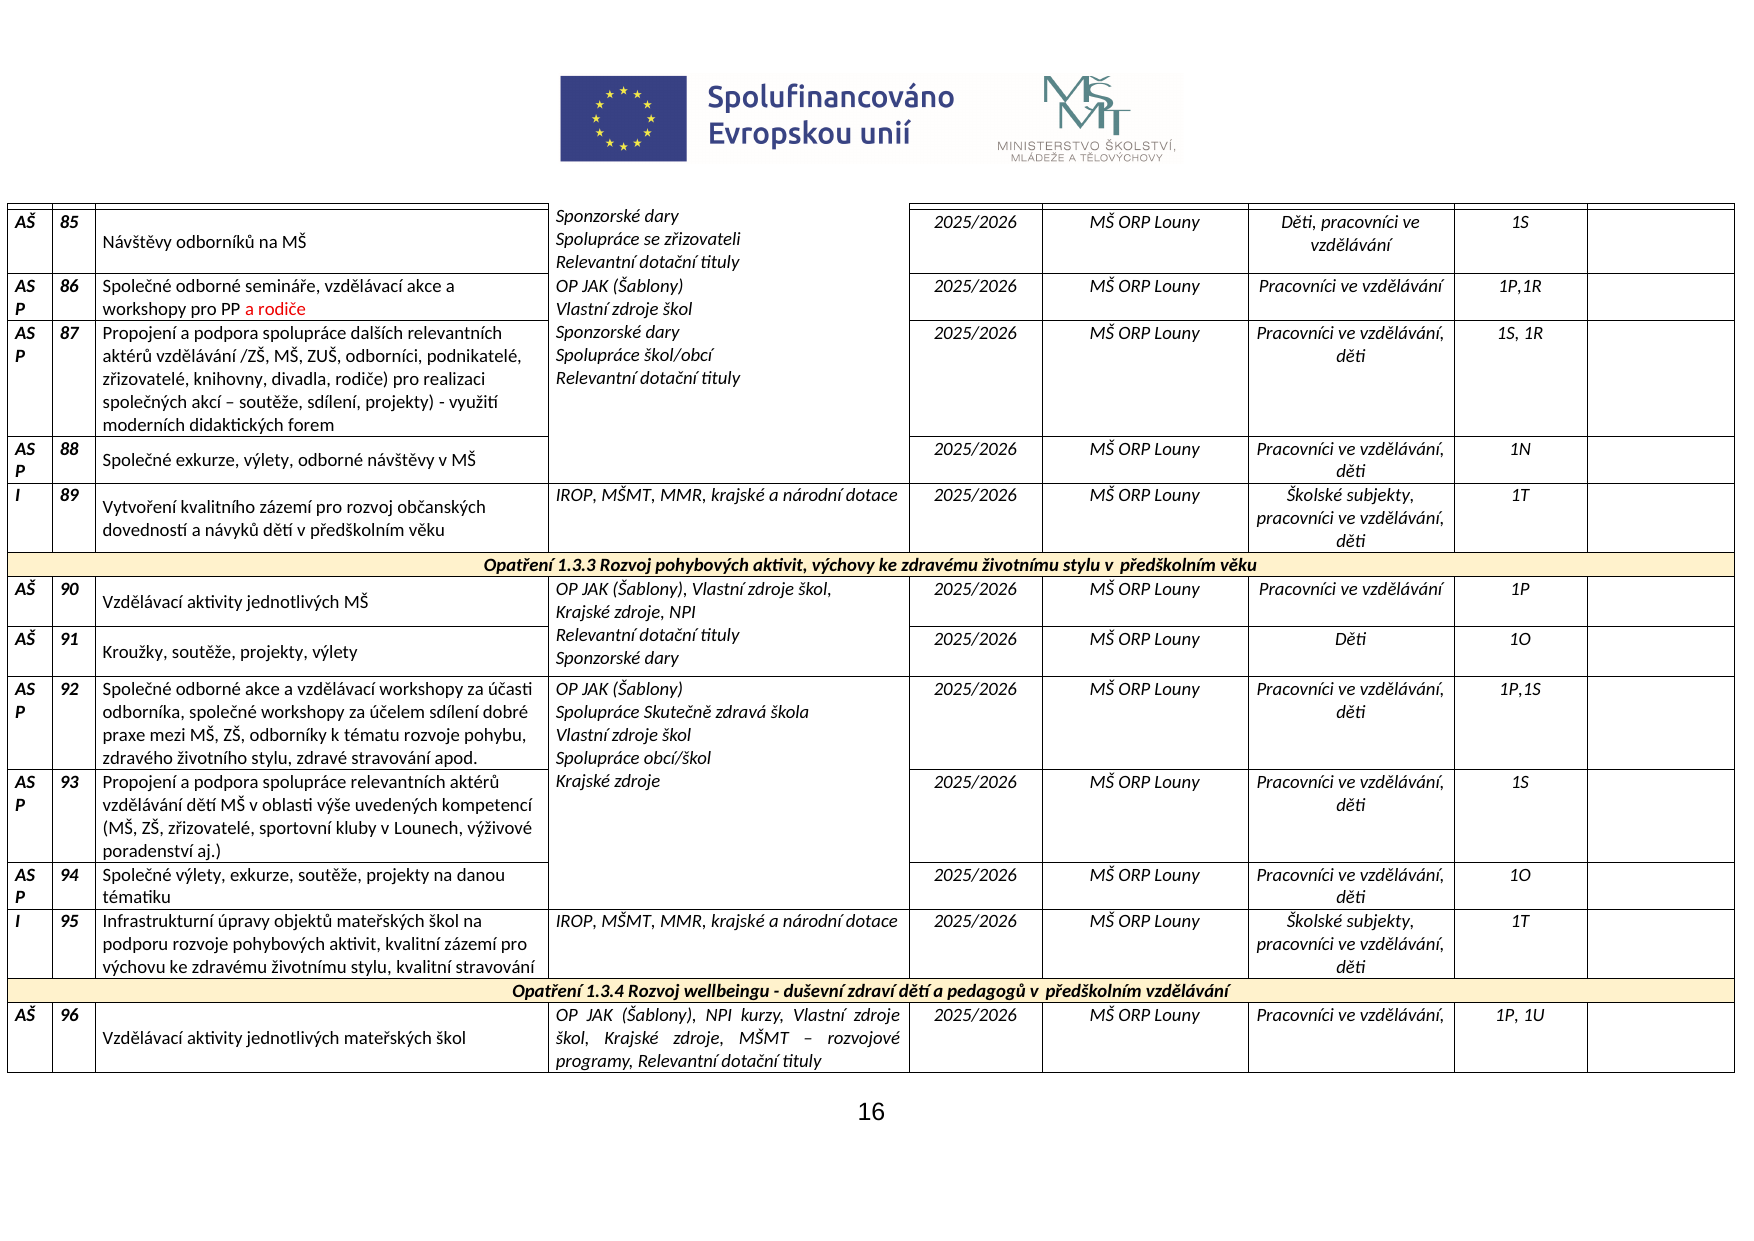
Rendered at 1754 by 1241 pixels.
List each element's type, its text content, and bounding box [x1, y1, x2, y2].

table_cell 87 [53, 321, 95, 436]
table_cell [1588, 910, 1734, 978]
table_cell [1588, 210, 1734, 273]
table_cell Společné výlety, exkurze, soutěže, projekty na danou tématiku [96, 863, 548, 908]
table_cell AŠ [8, 1003, 52, 1072]
table_cell MŠ ORP Louny [1043, 627, 1248, 676]
table_cell OP JAK (Šablony), Vlastní zdroje škol, Krajské zdroje, NPI Relevantní dotační tituly Sponzorské dary [549, 577, 909, 676]
table_cell 1S, 1R [1455, 321, 1587, 436]
table_cell 90 [53, 577, 95, 626]
table_cell 89 [53, 484, 95, 552]
table_cell 1S [1455, 770, 1587, 862]
table_cell 2025/2026 [910, 577, 1042, 626]
table_cell Školské subjekty, pracovníci ve vzdělávání, děti [1249, 484, 1454, 552]
table_cell 1S [1455, 210, 1587, 273]
table_cell Pracovníci ve vzdělávání, děti [1249, 437, 1454, 482]
table_cell Pracovníci ve vzdělávání [1249, 274, 1454, 320]
table_cell 2025/2026 [910, 274, 1042, 320]
table_cell [1588, 274, 1734, 320]
table_cell 88 [53, 437, 95, 482]
table_cell 1T [1455, 484, 1587, 552]
table_cell 86 [53, 274, 95, 320]
table_cell Vytvoření kvalitního zázemí pro rozvoj občanských dovedností a návyků dětí v předškolním věku [96, 484, 548, 552]
table_cell Propojení a podpora spolupráce relevantních aktérů vzdělávání dětí MŠ v oblasti výše uvedených kompetencí (MŠ, ZŠ, zřizovatelé, sportovní kluby v Lounech, výživové poradenství aj.) [96, 770, 548, 862]
table_cell MŠ ORP Louny [1043, 770, 1248, 862]
table_cell 1O [1455, 627, 1587, 676]
table_cell OP JAK (Šablony) Spolupráce Skutečně zdravá škola Vlastní zdroje škol Spolupráce obcí/škol Krajské zdroje [549, 677, 909, 908]
table_cell [1588, 1003, 1734, 1072]
table_cell Pracovníci ve vzdělávání, děti [1249, 677, 1454, 769]
table_cell 2025/2026 [910, 484, 1042, 552]
table_cell 96 [53, 1003, 95, 1072]
table_cell 2025/2026 [910, 627, 1042, 676]
table_cell Pracovníci ve vzdělávání [1249, 577, 1454, 626]
table_cell 93 [53, 770, 95, 862]
table_cell 2025/2026 [910, 677, 1042, 769]
table_cell I [8, 484, 52, 552]
table_cell 1O [1455, 863, 1587, 908]
table_cell Kroužky, soutěže, projekty, výlety [96, 627, 548, 676]
table_cell 2025/2026 [910, 863, 1042, 908]
table_cell ASP [8, 677, 52, 769]
table_cell 2025/2026 [910, 770, 1042, 862]
table_cell 1N [1455, 437, 1587, 482]
table_cell Pracovníci ve vzdělávání, děti [1249, 321, 1454, 436]
table_cell MŠ ORP Louny [1043, 910, 1248, 978]
table_cell [1588, 677, 1734, 769]
table_cell Společné exkurze, výlety, odborné návštěvy v MŠ [96, 437, 548, 482]
table_cell ASP [8, 437, 52, 482]
table_cell 1P, 1U [1455, 1003, 1587, 1072]
table_cell 2025/2026 [910, 1003, 1042, 1072]
table_cell ASP [8, 274, 52, 320]
table_cell AŠ [8, 577, 52, 626]
table_cell Děti [1249, 627, 1454, 676]
table_cell 2025/2026 [910, 210, 1042, 273]
table_cell MŠ ORP Louny [1043, 210, 1248, 273]
table_cell Infrastrukturní úpravy objektů mateřských škol na podporu rozvoje pohybových aktivit, kvalitní zázemí pro výchovu ke zdravému životnímu stylu, kvalitní stravování [96, 910, 548, 978]
table_cell [1588, 204, 1734, 209]
table_cell 1P,1R [1455, 274, 1587, 320]
table_cell IROP, MŠMT, MMR, krajské a národní dotace [549, 484, 909, 552]
picture [558, 73, 1184, 164]
table_cell MŠ ORP Louny [1043, 437, 1248, 482]
table_cell Opatření 1.3.3 Rozvoj pohybových aktivit, výchovy ke zdravému životnímu stylu v předškolním věku [8, 553, 1734, 576]
table_cell 2025/2026 [910, 437, 1042, 482]
table_cell Propojení a podpora spolupráce dalších relevantních aktérů vzdělávání /ZŠ, MŠ, ZUŠ, odborníci, podnikatelé, zřizovatelé, knihovny, divadla, rodiče) pro realizaci společných akcí – soutěže, sdílení, projekty) - využití moderních didaktických forem [96, 321, 548, 436]
table_cell 92 [53, 677, 95, 769]
table_cell OP JAK (Šablony) Vlastní zdroje škol Sponzorské dary Spolupráce škol/obcí Relevantní dotační tituly [549, 273, 909, 482]
table_cell [1588, 437, 1734, 482]
table_cell IROP, MŠMT, MMR, krajské a národní dotace [549, 910, 909, 978]
table_cell Společné odborné akce a vzdělávací workshopy za účasti odborníka, společné workshopy za účelem sdílení dobré praxe mezi MŠ, ZŠ, odborníky k tématu rozvoje pohybu, zdravého životního stylu, zdravé stravování apod. [96, 677, 548, 769]
table_cell 91 [53, 627, 95, 676]
table_cell 1T [1455, 910, 1587, 978]
table_cell AŠ [8, 210, 52, 273]
table_cell 94 [53, 863, 95, 908]
table_cell MŠ ORP Louny [1043, 577, 1248, 626]
table_cell I [8, 910, 52, 978]
table_cell MŠ ORP Louny [1043, 274, 1248, 320]
table_cell [1588, 484, 1734, 552]
table_cell MŠ ORP Louny [1043, 321, 1248, 436]
table_cell Společné odborné semináře, vzdělávací akce a workshopy pro PP a rodiče [96, 274, 548, 320]
table_cell OP JAK (Šablony), NPI kurzy, Vlastní zdroje škol, Krajské zdroje, MŠMT – rozvojové programy, Relevantní dotační tituly [549, 1003, 909, 1072]
table_cell MŠ ORP Louny [1043, 484, 1248, 552]
table_cell ASP [8, 770, 52, 862]
table_cell Vzdělávací aktivity jednotlivých mateřských škol [96, 1003, 548, 1072]
table_cell ASP [8, 321, 52, 436]
table_cell Opatření 1.3.4 Rozvoj wellbeingu - duševní zdraví dětí a pedagogů v předškolním vzdělávání [8, 979, 1734, 1002]
table_cell 95 [53, 910, 95, 978]
table_cell 2025/2026 [910, 910, 1042, 978]
table_cell AŠ [8, 627, 52, 676]
table_cell [1588, 627, 1734, 676]
table_cell [1588, 577, 1734, 626]
table_cell ASP [8, 863, 52, 908]
table_cell Pracovníci ve vzdělávání, děti [1249, 863, 1454, 908]
table_cell Pracovníci ve vzdělávání, [1249, 1003, 1454, 1072]
table_cell Návštěvy odborníků na MŠ [96, 210, 548, 273]
table_cell Pracovníci ve vzdělávání, děti [1249, 770, 1454, 862]
table_cell [1588, 863, 1734, 908]
table_cell 1P [1455, 577, 1587, 626]
table_cell 85 [53, 210, 95, 273]
table_cell [1588, 321, 1734, 436]
table_cell [1588, 770, 1734, 862]
table_cell MŠ ORP Louny [1043, 863, 1248, 908]
table_cell Vzdělávací aktivity jednotlivých MŠ [96, 577, 548, 626]
table_cell MŠ ORP Louny [1043, 677, 1248, 769]
table_cell 1P,1S [1455, 677, 1587, 769]
table_cell MŠ ORP Louny [1043, 1003, 1248, 1072]
table_cell Děti, pracovníci ve vzdělávání [1249, 210, 1454, 273]
table_cell Školské subjekty, pracovníci ve vzdělávání, děti [1249, 910, 1454, 978]
table_cell 2025/2026 [910, 321, 1042, 436]
